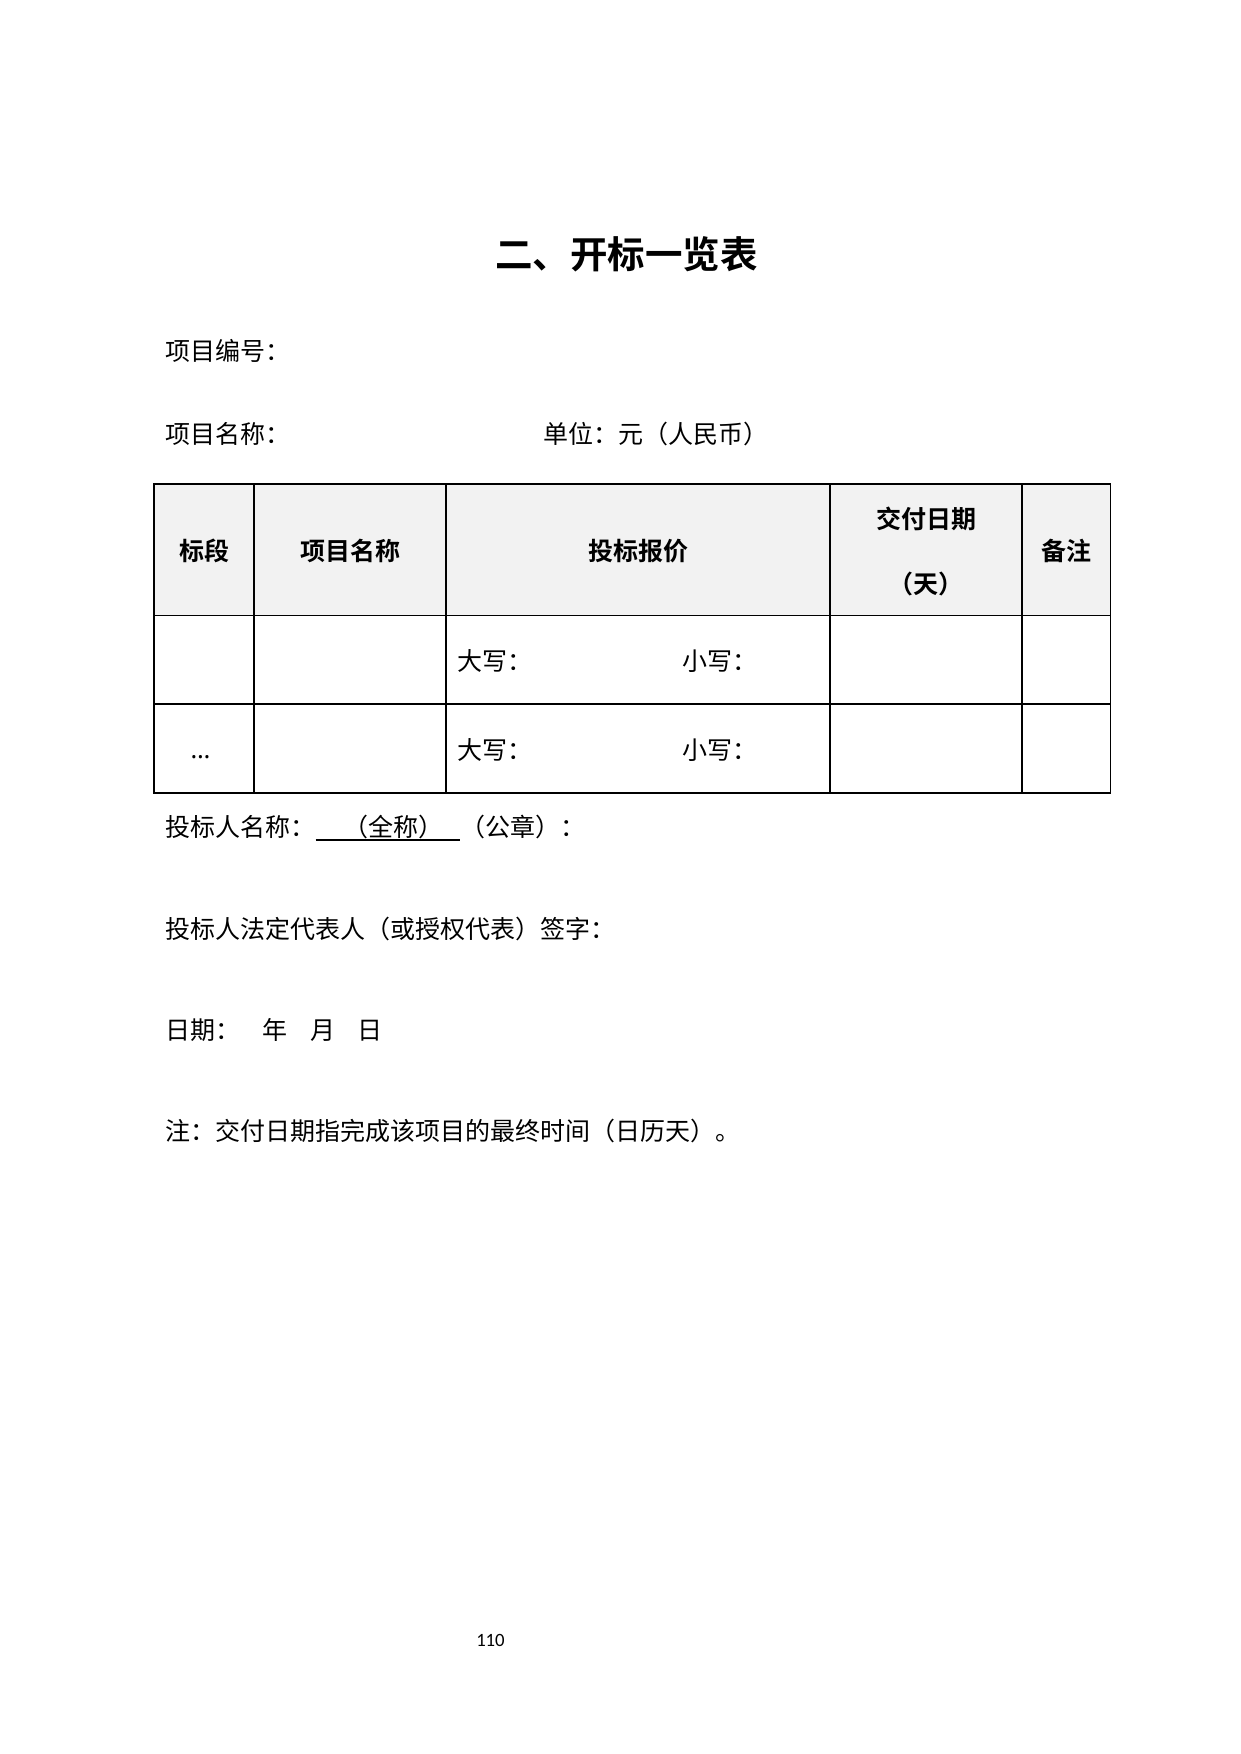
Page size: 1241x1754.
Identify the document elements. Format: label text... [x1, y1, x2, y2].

text 投标人法定代表人（或授权代表）签字： [165, 895, 1087, 960]
text 日期： 年 月 日 [165, 996, 1087, 1061]
table_cell [155, 616, 253, 703]
table_header 项目名称 [255, 485, 445, 615]
text 二、开标一览表 [165, 219, 1087, 284]
table_cell 大写： 小写： [447, 705, 829, 792]
table_header 标段 [155, 485, 253, 615]
table_cell … [155, 705, 253, 792]
table_cell [1023, 616, 1110, 703]
text 项目名称： 单位：元（人民币） [165, 400, 1087, 465]
table_header 交付日期（天） [831, 485, 1021, 615]
table_cell 大写： 小写： [447, 616, 829, 703]
table_cell [831, 705, 1021, 792]
text 项目编号： [165, 317, 1087, 382]
text 注：交付日期指完成该项目的最终时间（日历天）。 [165, 1097, 1087, 1162]
table_cell [831, 616, 1021, 703]
table_cell [255, 616, 445, 703]
table_header 备注 [1023, 485, 1110, 615]
text 投标人名称： （全称） （公章）： [165, 794, 1087, 858]
table_cell [1023, 705, 1110, 792]
table_header 投标报价 [447, 485, 829, 615]
table_cell [255, 705, 445, 792]
